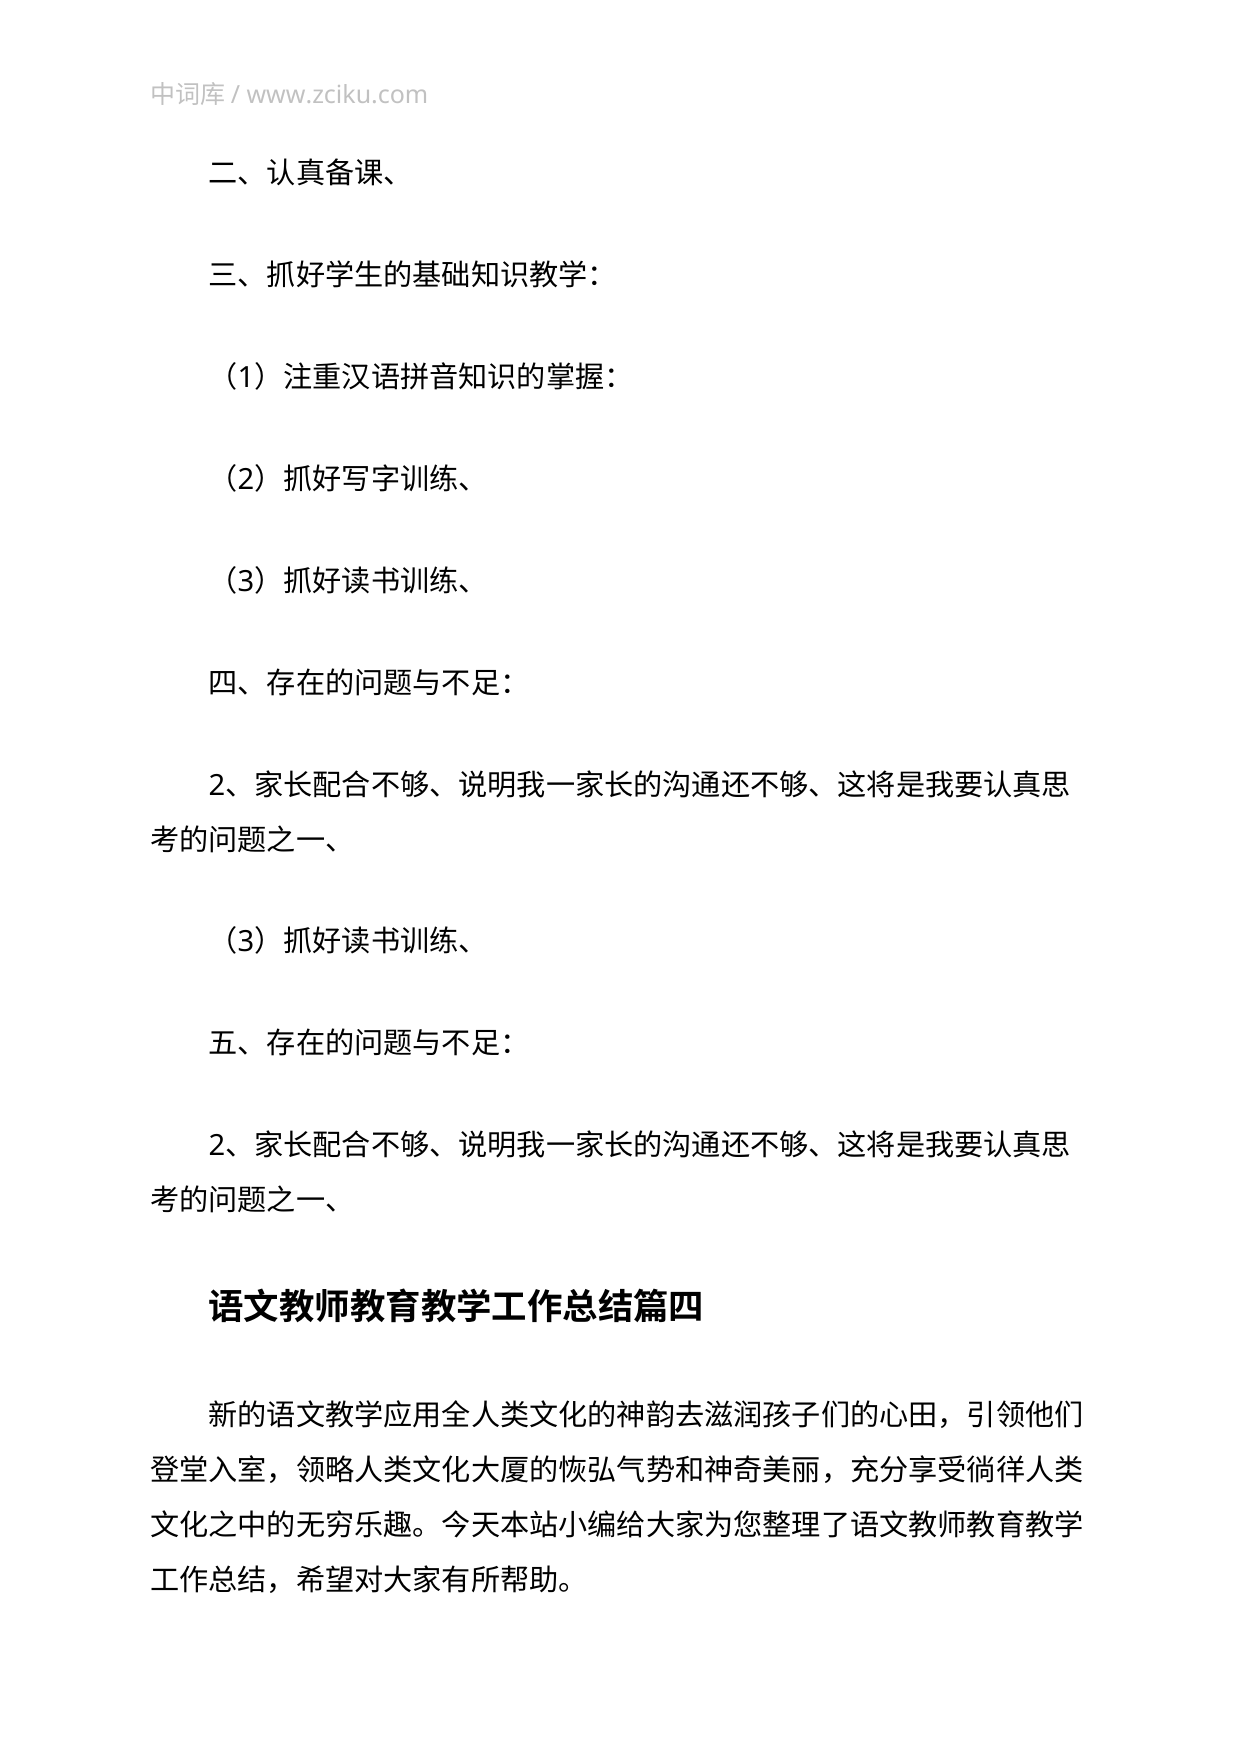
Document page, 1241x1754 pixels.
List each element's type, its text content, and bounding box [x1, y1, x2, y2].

text 四、存在的问题与不足： [150, 659, 1090, 702]
text （2）抓好写字训练、 [150, 456, 1090, 498]
text （3）抓好读书训练、 [150, 557, 1090, 600]
text （1）注重汉语拼音知识的掌握： [150, 353, 1090, 396]
text 新的语文教学应用全人类文化的神韵去滋润孩子们的心田，引领他们登堂入室，领略人类文化大厦的恢弘气势和神奇美丽，充分享受徜徉人类文化之中的无穷乐趣。今天本站小编给大家为您整理了语文教师教育教学工作总结，希望对大家有所帮助。 [150, 1392, 1090, 1599]
text （3）抓好读书训练、 [150, 918, 1090, 960]
text 2、家长配合不够、说明我一家长的沟通还不够、这将是我要认真思考的问题之一、 [150, 761, 1090, 858]
text 二、认真备课、 [150, 150, 1090, 192]
text 2、家长配合不够、说明我一家长的沟通还不够、这将是我要认真思考的问题之一、 [150, 1122, 1090, 1219]
text 三、抓好学生的基础知识教学： [150, 252, 1090, 294]
text 五、存在的问题与不足： [150, 1020, 1090, 1062]
text 语文教师教育教学工作总结篇四 [150, 1278, 1090, 1330]
